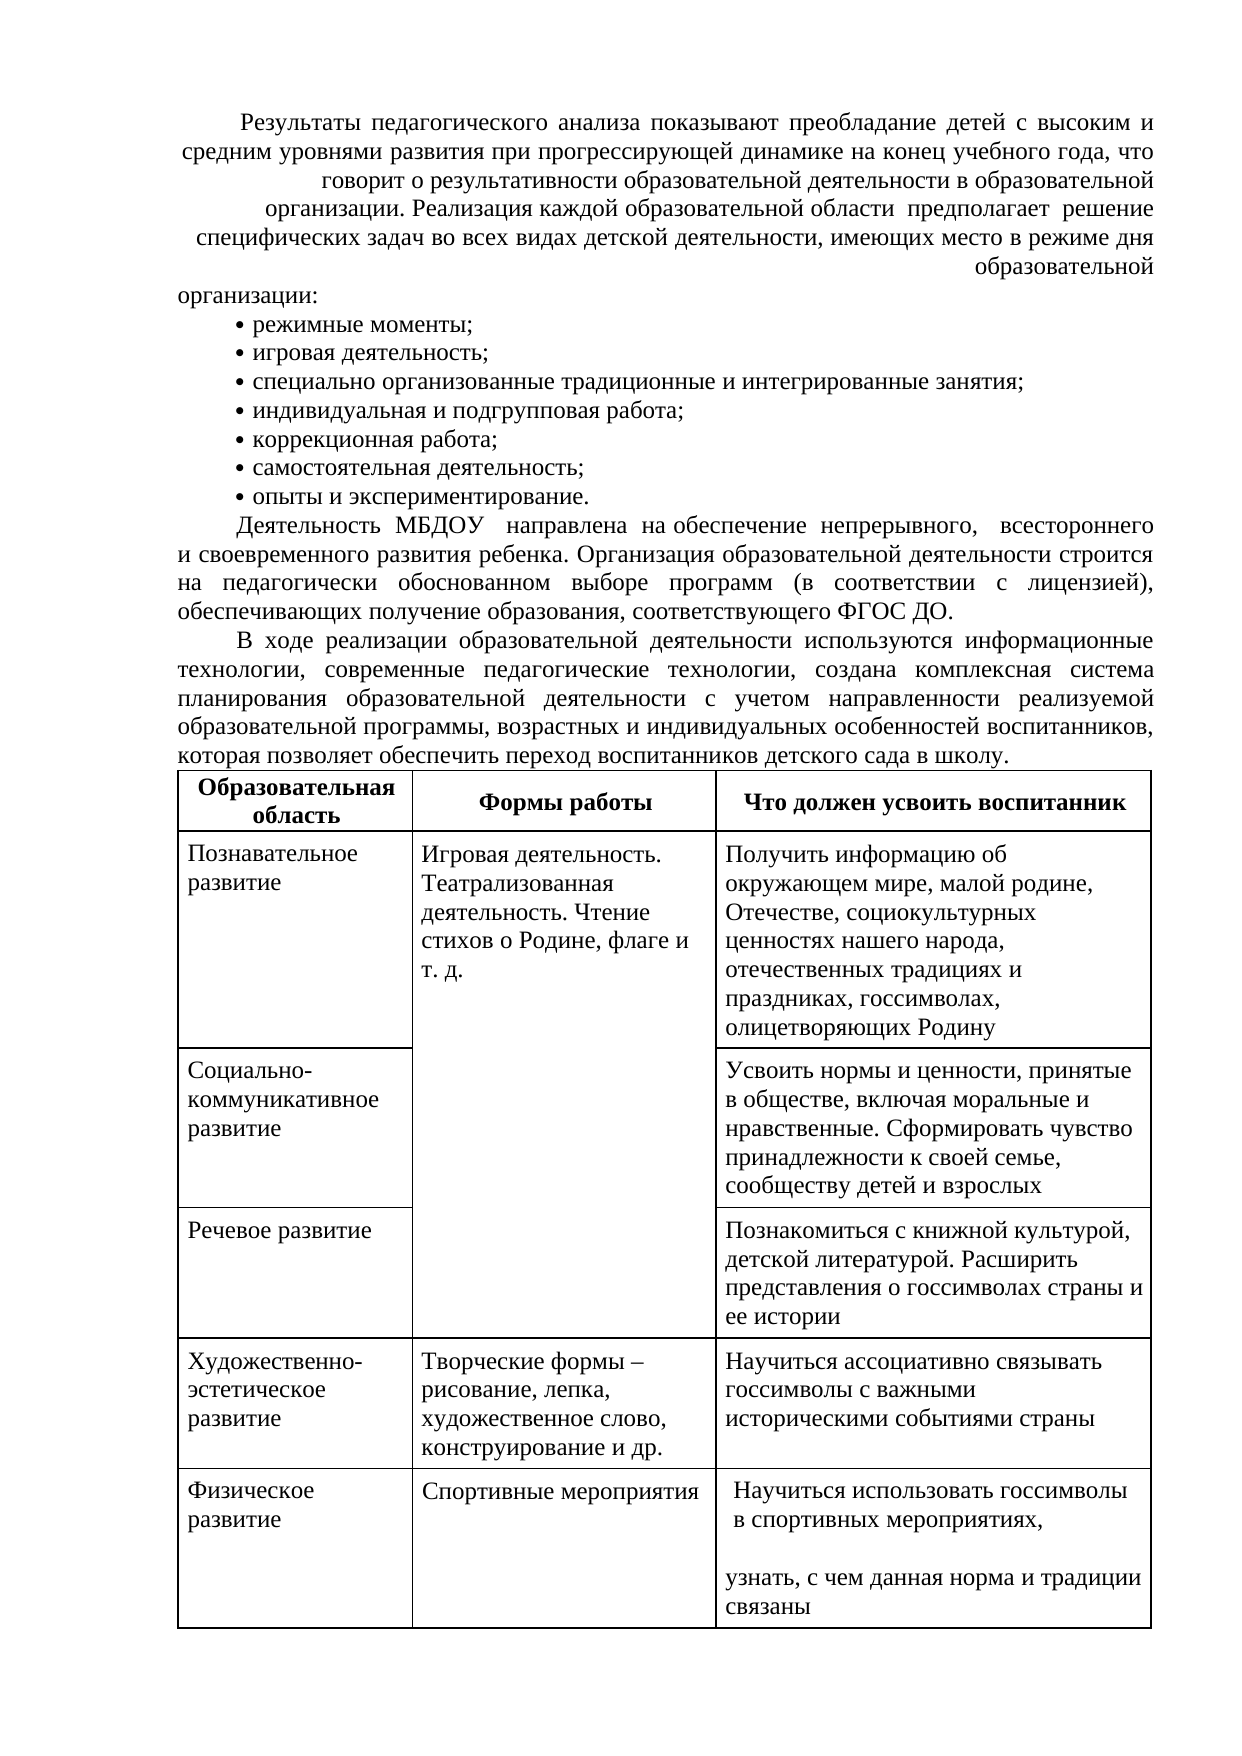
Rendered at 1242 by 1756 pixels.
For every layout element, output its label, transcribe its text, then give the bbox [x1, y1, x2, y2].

table_cell Научиться ассоциативно связывать госсимволы с важными историческими событиями страны [717, 1339, 1150, 1467]
list самостоятельная деятельность; [236, 452, 1206, 481]
text Результаты педагогического анализа показывают преобладание детей с высоким и средним уровнями развития при прогрессирующей динамике на конец учебного года, что говорит о результативности образовательной деятельности в образовательной организации. Реализация каждой образовательной области предполагает решение специфических задач во всех видах детской деятельности, имеющих место в режиме дня образовательной [177, 107, 1154, 280]
text В ходе реализации образовательной деятельности используются информационные технологии, современные педагогические технологии, создана комплексная система планирования образовательной деятельности с учетом направленности реализуемой образовательной программы, возрастных и индивидуальных особенностей воспитанников, которая позволяет обеспечить переход воспитанников детского сада в школу. [177, 625, 1154, 769]
table_cell Творческие формы – рисование, лепка, художественное слово, конструирование и др. [413, 1339, 715, 1467]
table_header Образовательная область [179, 771, 412, 830]
table_header Формы работы [413, 771, 715, 830]
table_cell Физическое развитие [179, 1469, 412, 1627]
text Деятельность МБДОУ направлена на обеспечение непрерывного, всестороннего и своевременного развития ребенка. Организация образовательной деятельности строится на педагогически обоснованном выборе программ (в соответствии с лицензией), обеспечивающих получение образования, соответствующего ФГОС ДО. [177, 510, 1154, 625]
table_cell Социально- коммуникативное развитие [179, 1049, 412, 1206]
list индивидуальная и подгрупповая работа; [236, 395, 1206, 424]
list опыты и экспериментирование. [236, 481, 1206, 510]
table_cell Научиться использовать госсимволы в спортивных мероприятиях, узнать, с чем данная норма и традиции связаны [717, 1469, 1150, 1627]
table_header Что должен усвоить воспитанник [717, 771, 1150, 830]
text организации: [177, 280, 1206, 309]
list игровая деятельность; [236, 337, 1206, 366]
list специально организованные традиционные и интегрированные занятия; [236, 366, 1206, 395]
list коррекционная работа; [236, 424, 1206, 452]
table_cell Спортивные мероприятия [413, 1469, 715, 1627]
table_cell Игровая деятельность. Театрализованная деятельность. Чтение стихов о Родине, флаге и т. д. [413, 832, 715, 1337]
table_cell Познавательное развитие [179, 832, 412, 1047]
table_cell Познакомиться с книжной культурой, детской литературой. Расширить представления о госсимволах страны и ее истории [717, 1208, 1150, 1337]
list режимные моменты; [236, 309, 1206, 337]
table_cell Усвоить нормы и ценности, принятые в обществе, включая моральные и нравственные. Сформировать чувство принадлежности к своей семье, сообществу детей и взрослых [717, 1049, 1150, 1206]
table_cell Художественно- эстетическое развитие [179, 1339, 412, 1467]
table_cell Речевое развитие [179, 1208, 412, 1337]
table_cell Получить информацию об окружающем мире, малой родине, Отечестве, социокультурных ценностях нашего народа, отечественных традициях и праздниках, госсимволах, олицетворяющих Родину [717, 832, 1150, 1047]
